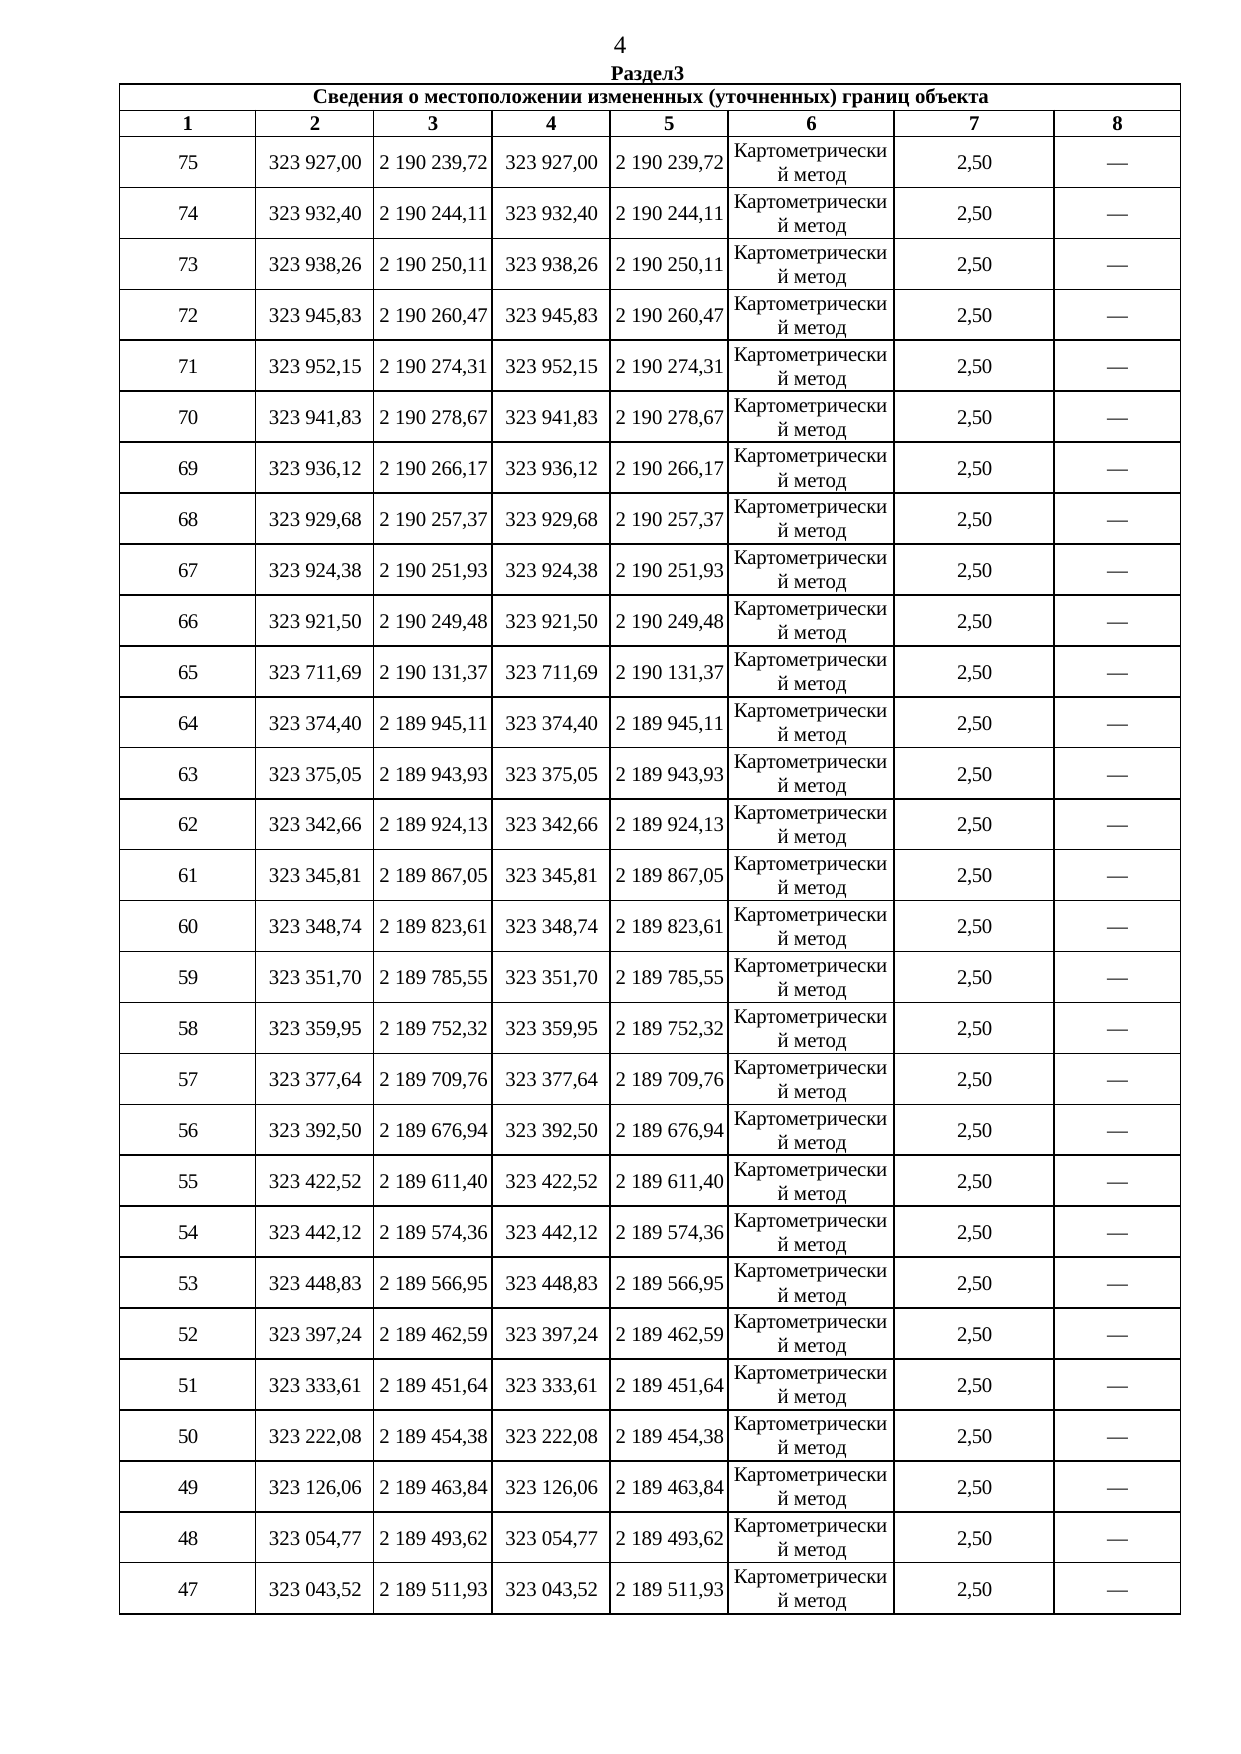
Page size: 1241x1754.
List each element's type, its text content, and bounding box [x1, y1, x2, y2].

table_cell 5 [611, 111, 727, 136]
table_cell 2 189 943,93 [611, 748, 727, 798]
table_cell 2 189 785,55 [374, 952, 491, 1002]
table_cell 323 351,70 [256, 952, 373, 1002]
table_cell 323 945,83 [493, 290, 609, 339]
table_cell 2 190 266,17 [374, 443, 491, 492]
table_cell 2 189 924,13 [374, 800, 491, 849]
table_cell 2,50 [895, 392, 1053, 441]
table_cell 54 [120, 1207, 255, 1256]
table_cell 323 397,24 [493, 1309, 609, 1358]
table_cell 2,50 [895, 545, 1053, 594]
table_cell 2 190 251,93 [374, 545, 491, 594]
table_cell 323 054,77 [256, 1513, 373, 1562]
table_cell 323 945,83 [256, 290, 373, 339]
table_cell 2,50 [895, 748, 1053, 798]
table_cell 71 [120, 341, 255, 390]
table_cell 2 190 249,48 [374, 596, 491, 645]
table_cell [729, 137, 893, 187]
table_cell — [1055, 596, 1180, 645]
table_cell — [1055, 1309, 1180, 1358]
table_cell 323 375,05 [493, 748, 609, 798]
table_cell 2,50 [895, 1563, 1053, 1613]
table_cell 2 [256, 111, 373, 136]
table_cell Картометрически й метод [729, 1207, 893, 1256]
table_cell 2 190 274,31 [611, 341, 727, 390]
table_cell 2 189 823,61 [374, 901, 491, 951]
table_cell 2,50 [895, 1360, 1053, 1409]
table_cell Картометрически й метод [729, 850, 893, 900]
table_cell 62 [120, 800, 255, 849]
table_cell 323 345,81 [256, 850, 373, 900]
table_cell — [1055, 1411, 1180, 1460]
table_cell 323 422,52 [256, 1156, 373, 1205]
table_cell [729, 1563, 893, 1613]
table_cell 323 333,61 [493, 1360, 609, 1409]
table_cell 2,50 [895, 1513, 1053, 1562]
table_cell Картометрически й метод [729, 1054, 893, 1103]
table_cell 75 [120, 137, 255, 187]
table_cell 69 [120, 443, 255, 492]
table_cell — [1055, 188, 1180, 237]
table_cell 323 938,26 [493, 239, 609, 288]
table_cell Картометрически й метод [729, 239, 893, 288]
table_cell 2 190 260,47 [611, 290, 727, 339]
table_cell 61 [120, 850, 255, 900]
table_cell 323 711,69 [256, 647, 373, 696]
table_cell 2 189 945,11 [374, 698, 491, 747]
table_cell 2 189 924,13 [611, 800, 727, 849]
table_cell 2 189 463,84 [611, 1462, 727, 1511]
table_cell 323 126,06 [256, 1462, 373, 1511]
table_cell 2 189 451,64 [611, 1360, 727, 1409]
table_cell — [1055, 748, 1180, 798]
table_cell Картометрически й метод [729, 392, 893, 441]
table_cell 323 342,66 [256, 800, 373, 849]
table_cell Картометрически й метод [729, 1258, 893, 1307]
table_cell 60 [120, 901, 255, 951]
table_cell 70 [120, 392, 255, 441]
table_cell Картометрически й метод [729, 1360, 893, 1409]
table_cell 2,50 [895, 1207, 1053, 1256]
table_cell 56 [120, 1105, 255, 1154]
table_cell 323 375,05 [256, 748, 373, 798]
table_cell 6 [729, 111, 893, 136]
table_cell 2 189 709,76 [374, 1054, 491, 1103]
table_cell 2 189 462,59 [374, 1309, 491, 1358]
table_cell Картометрически й метод [729, 1462, 893, 1511]
table_cell 323 126,06 [493, 1462, 609, 1511]
table_cell Картометрически й метод [729, 1105, 893, 1154]
table_cell 2,50 [895, 850, 1053, 900]
table_cell 323 348,74 [493, 901, 609, 951]
table_cell 2 190 244,11 [611, 188, 727, 237]
table_cell 2 189 945,11 [611, 698, 727, 747]
table_cell 2,50 [895, 647, 1053, 696]
table_cell 48 [120, 1513, 255, 1562]
table_cell Картометрически й метод [729, 952, 893, 1002]
table_cell 2,50 [895, 290, 1053, 339]
table_cell 2,50 [895, 1411, 1053, 1460]
table_cell 2,50 [895, 341, 1053, 390]
table_cell 2 190 250,11 [611, 239, 727, 288]
table_cell Картометрически й метод [729, 545, 893, 594]
table_cell 2 190 260,47 [374, 290, 491, 339]
table_cell 323 422,52 [493, 1156, 609, 1205]
table_cell 323 351,70 [493, 952, 609, 1002]
table_cell 2 189 451,64 [374, 1360, 491, 1409]
table_cell 2 189 709,76 [611, 1054, 727, 1103]
table_cell 2 189 823,61 [611, 901, 727, 951]
table_cell 2 189 785,55 [611, 952, 727, 1002]
table_cell 2,50 [895, 1309, 1053, 1358]
table_cell 66 [120, 596, 255, 645]
table_cell Картометрически й метод [729, 341, 893, 390]
table_cell 2 189 463,84 [374, 1462, 491, 1511]
table_cell 2,50 [895, 1462, 1053, 1511]
table_cell — [1055, 1207, 1180, 1256]
table_cell 323 921,50 [493, 596, 609, 645]
table_cell — [1055, 1054, 1180, 1103]
table_cell 2,50 [895, 901, 1053, 951]
table_cell — [1055, 800, 1180, 849]
table_cell — [1055, 545, 1180, 594]
table_cell 2 190 251,93 [611, 545, 727, 594]
table_cell 63 [120, 748, 255, 798]
table_cell — [1055, 850, 1180, 900]
table_cell — [1055, 443, 1180, 492]
table_cell 2 190 249,48 [611, 596, 727, 645]
table_cell 323 952,15 [256, 341, 373, 390]
table_cell — [1055, 1156, 1180, 1205]
table_cell Картометрически й метод [729, 698, 893, 747]
table_cell 73 [120, 239, 255, 288]
table_header Сведения о местоположении измененных (уточненных) границ объекта [120, 85, 1180, 109]
table_cell 2,50 [895, 137, 1053, 187]
table_cell 72 [120, 290, 255, 339]
table_cell 323 348,74 [256, 901, 373, 951]
table_cell 323 442,12 [256, 1207, 373, 1256]
table_cell — [1055, 1513, 1180, 1562]
table_cell Картометрически й метод [729, 1411, 893, 1460]
table_cell 2 189 511,93 [374, 1563, 491, 1613]
table_cell 2 189 676,94 [611, 1105, 727, 1154]
table_cell Картометрически й метод [729, 748, 893, 798]
table_cell 323 392,50 [493, 1105, 609, 1154]
table_cell 2 189 867,05 [374, 850, 491, 900]
table_cell 2,50 [895, 596, 1053, 645]
table_cell 2 189 454,38 [611, 1411, 727, 1460]
table_cell 2,50 [895, 1105, 1053, 1154]
table_cell 74 [120, 188, 255, 237]
table_cell 2,50 [895, 239, 1053, 288]
table_cell 2 189 493,62 [611, 1513, 727, 1562]
table_cell 323 924,38 [256, 545, 373, 594]
table_cell 2 190 278,67 [374, 392, 491, 441]
table_cell 8 [1055, 111, 1180, 136]
table_cell — [1055, 1258, 1180, 1307]
table_cell 2 189 566,95 [611, 1258, 727, 1307]
table_cell — [1055, 1462, 1180, 1511]
table_cell 323 374,40 [493, 698, 609, 747]
table_cell 2 189 574,36 [611, 1207, 727, 1256]
table_cell 323 222,08 [256, 1411, 373, 1460]
table_cell 323 054,77 [493, 1513, 609, 1562]
table_cell 47 [120, 1563, 255, 1613]
table_cell 323 374,40 [256, 698, 373, 747]
table_cell Картометрически й метод [729, 290, 893, 339]
table_cell — [1055, 1360, 1180, 1409]
table_cell — [1055, 698, 1180, 747]
table_cell 323 043,52 [493, 1563, 609, 1613]
table_cell 323 921,50 [256, 596, 373, 645]
table_cell 53 [120, 1258, 255, 1307]
table_cell 68 [120, 494, 255, 543]
table_cell — [1055, 494, 1180, 543]
table_cell 2,50 [895, 1258, 1053, 1307]
table_cell 323 392,50 [256, 1105, 373, 1154]
table_cell 323 377,64 [493, 1054, 609, 1103]
table_cell 323 929,68 [493, 494, 609, 543]
table_cell 2 189 462,59 [611, 1309, 727, 1358]
table_cell 65 [120, 647, 255, 696]
table_cell 323 927,00 [256, 137, 373, 187]
table_cell 323 927,00 [493, 137, 609, 187]
table_cell — [1055, 290, 1180, 339]
table_cell Картометрически й метод [729, 647, 893, 696]
table_cell 323 932,40 [256, 188, 373, 237]
table_cell 55 [120, 1156, 255, 1205]
table_cell 2 189 493,62 [374, 1513, 491, 1562]
table_cell 323 448,83 [256, 1258, 373, 1307]
table_cell 323 936,12 [493, 443, 609, 492]
table_cell 323 936,12 [256, 443, 373, 492]
table_cell 323 941,83 [256, 392, 373, 441]
table_cell 2 190 257,37 [374, 494, 491, 543]
table_cell 59 [120, 952, 255, 1002]
table_cell 323 929,68 [256, 494, 373, 543]
table_cell 2 190 131,37 [611, 647, 727, 696]
table_cell Картометрически й метод [729, 1156, 893, 1205]
table_cell 52 [120, 1309, 255, 1358]
table_cell Картометрически й метод [729, 1003, 893, 1052]
table_cell 2 190 239,72 [611, 137, 727, 187]
table_cell 323 043,52 [256, 1563, 373, 1613]
table_cell Картометрически й метод [729, 596, 893, 645]
table_cell — [1055, 1105, 1180, 1154]
table_cell 2 189 566,95 [374, 1258, 491, 1307]
table_cell — [1055, 392, 1180, 441]
table_cell 2 190 131,37 [374, 647, 491, 696]
table_cell Картометрически й метод [729, 1309, 893, 1358]
table_cell 50 [120, 1411, 255, 1460]
table_cell 2 190 250,11 [374, 239, 491, 288]
table_cell 2 189 752,32 [374, 1003, 491, 1052]
table_cell 2 189 676,94 [374, 1105, 491, 1154]
table_cell 2,50 [895, 800, 1053, 849]
table_cell 2 190 244,11 [374, 188, 491, 237]
table_cell 2,50 [895, 1054, 1053, 1103]
table_cell — [1055, 901, 1180, 951]
table_cell 323 442,12 [493, 1207, 609, 1256]
table_cell 2,50 [895, 698, 1053, 747]
table_cell — [1055, 239, 1180, 288]
table_cell 2,50 [895, 494, 1053, 543]
table_cell 2,50 [895, 1156, 1053, 1205]
table_cell 64 [120, 698, 255, 747]
table_cell — [1055, 952, 1180, 1002]
table_cell 323 342,66 [493, 800, 609, 849]
table_cell 2 189 943,93 [374, 748, 491, 798]
table_cell 1 [120, 111, 255, 136]
table_cell 4 [493, 111, 609, 136]
table_cell 323 924,38 [493, 545, 609, 594]
table_cell 2 189 611,40 [611, 1156, 727, 1205]
table_cell 2 190 239,72 [374, 137, 491, 187]
table_cell 2 190 274,31 [374, 341, 491, 390]
table_cell 323 359,95 [493, 1003, 609, 1052]
table_cell Картометрически й метод [729, 901, 893, 951]
table_cell 49 [120, 1462, 255, 1511]
table_cell 2 190 266,17 [611, 443, 727, 492]
table_cell — [1055, 341, 1180, 390]
table_cell 323 333,61 [256, 1360, 373, 1409]
table_cell 323 345,81 [493, 850, 609, 900]
table_cell 67 [120, 545, 255, 594]
table_cell 2 189 752,32 [611, 1003, 727, 1052]
table_cell 2 190 257,37 [611, 494, 727, 543]
table_cell 2,50 [895, 443, 1053, 492]
table_cell — [1055, 1563, 1180, 1613]
table_cell 2 189 867,05 [611, 850, 727, 900]
table_cell 323 938,26 [256, 239, 373, 288]
table_cell — [1055, 1003, 1180, 1052]
table_cell Картометрически й метод [729, 800, 893, 849]
table_cell 323 397,24 [256, 1309, 373, 1358]
table_cell 2 190 278,67 [611, 392, 727, 441]
table_cell 323 952,15 [493, 341, 609, 390]
table_cell — [1055, 137, 1180, 187]
table_cell 51 [120, 1360, 255, 1409]
table_cell 2 189 511,93 [611, 1563, 727, 1613]
table_cell Картометрически й метод [729, 1513, 893, 1562]
table_cell 323 222,08 [493, 1411, 609, 1460]
table_cell 323 932,40 [493, 188, 609, 237]
table_cell 323 377,64 [256, 1054, 373, 1103]
table_cell Картометрически й метод [729, 443, 893, 492]
table_cell 7 [895, 111, 1053, 136]
table_cell 2 189 574,36 [374, 1207, 491, 1256]
table_cell 2,50 [895, 1003, 1053, 1052]
table_cell 2 189 611,40 [374, 1156, 491, 1205]
table_cell 3 [374, 111, 491, 136]
table_cell 323 448,83 [493, 1258, 609, 1307]
table_cell 323 711,69 [493, 647, 609, 696]
table_cell 2 189 454,38 [374, 1411, 491, 1460]
table_cell Картометрически й метод [729, 494, 893, 543]
table_cell 2,50 [895, 188, 1053, 237]
table_cell 323 359,95 [256, 1003, 373, 1052]
table_cell 58 [120, 1003, 255, 1052]
table_cell 57 [120, 1054, 255, 1103]
table_cell 2,50 [895, 952, 1053, 1002]
table_cell Картометрически й метод [729, 188, 893, 237]
table_cell — [1055, 647, 1180, 696]
table_cell 323 941,83 [493, 392, 609, 441]
